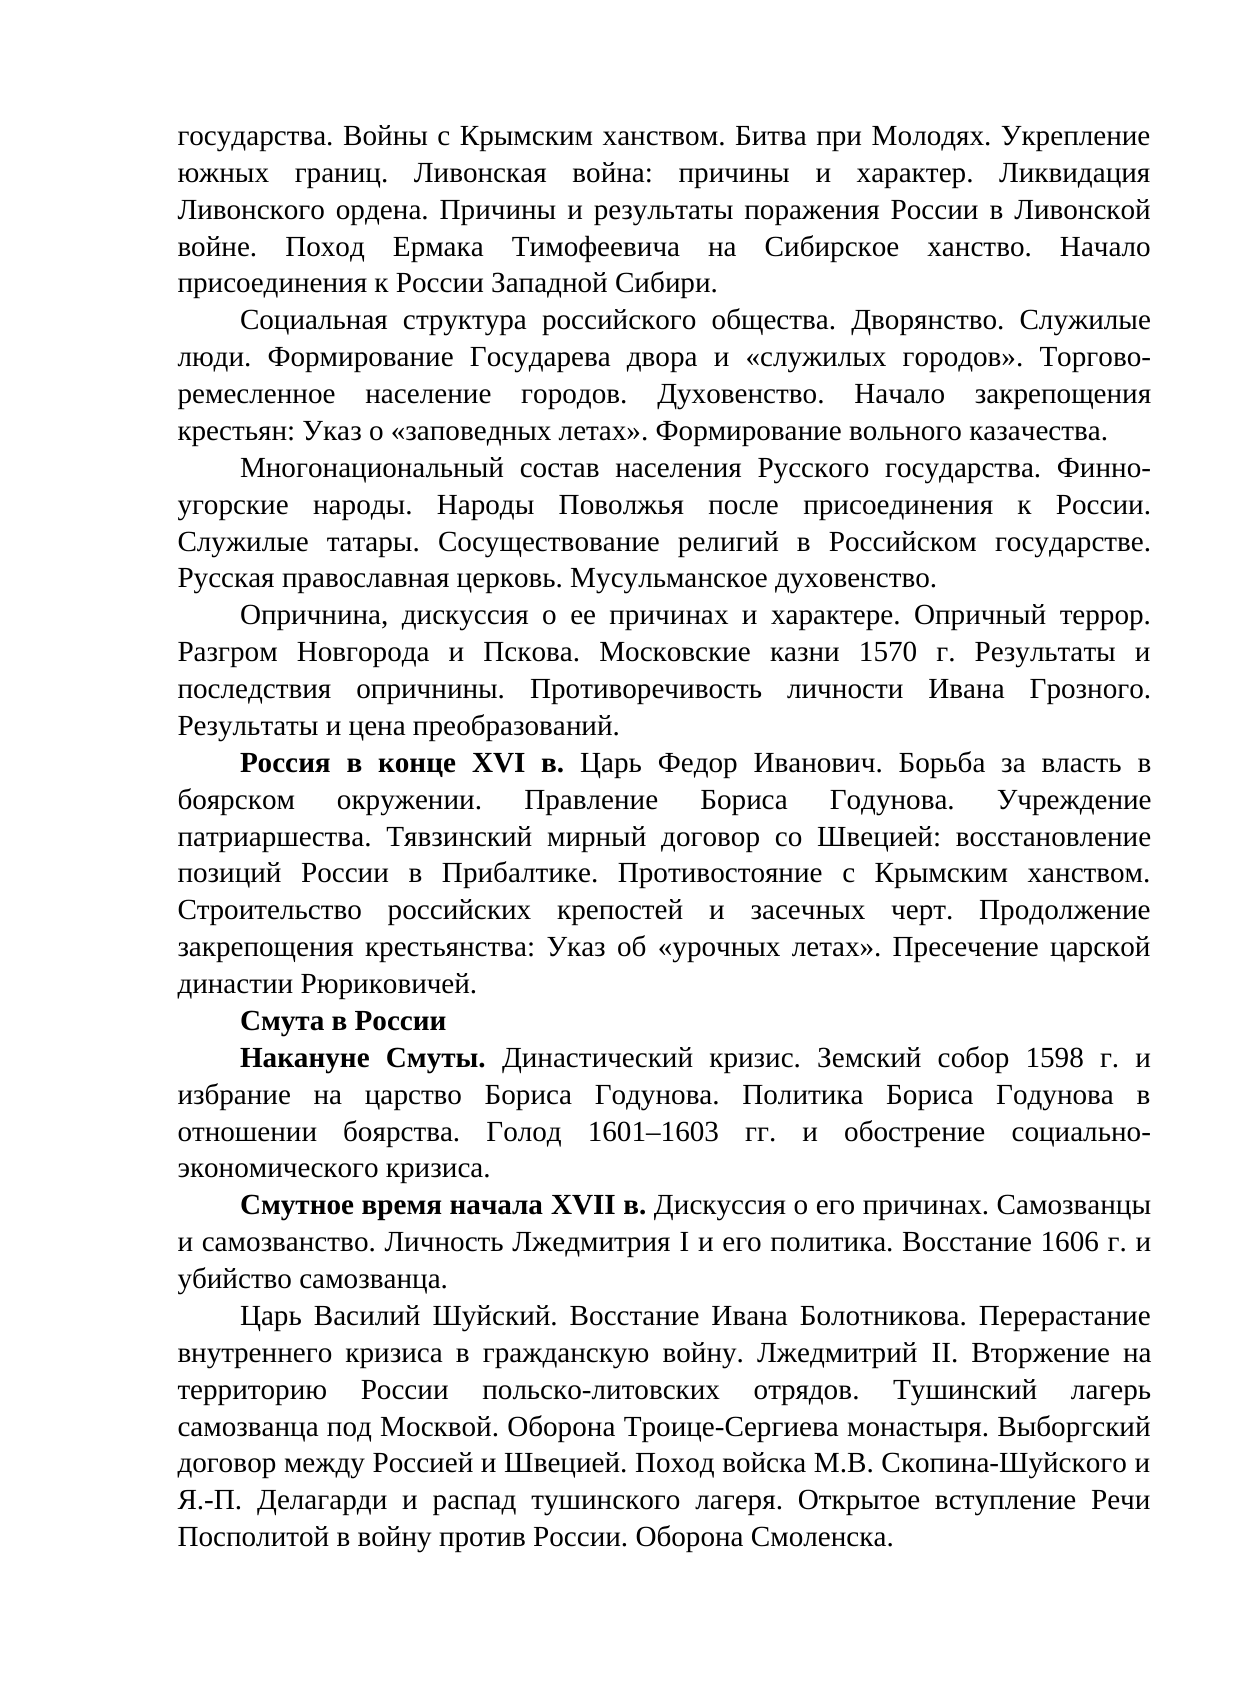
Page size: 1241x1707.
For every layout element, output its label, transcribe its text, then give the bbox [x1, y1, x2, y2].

text Смута в России [177, 1003, 1152, 1037]
text Накануне Смуты. Династический кризис. Земский собор 1598 г. и избрание на царство Бориса Годунова. Политика Бориса Годунова в отношении боярства. Голод 1601–1603 гг. и обострение социально-экономического кризиса. [177, 1040, 1152, 1184]
text Опричнина, дискуссия о ее причинах и характере. Опричный террор. Разгром Новгорода и Пскова. Московские казни 1570 г. Результаты и последствия опричнины. Противоречивость личности Ивана Грозного. Результаты и цена преобразований. [177, 597, 1152, 742]
text Царь Василий Шуйский. Восстание Ивана Болотникова. Перерастание внутреннего кризиса в гражданскую войну. Лжедмитрий II. Вторжение на территорию России польско-литовских отрядов. Тушинский лагерь самозванца под Москвой. Оборона Троице-Сергиева монастыря. Выборгский договор между Россией и Швецией. Поход войска М.В. Скопина-Шуйского и Я.‑П. Делагарди и распад тушинского лагеря. Открытое вступление Речи Посполитой в войну против России. Оборона Смоленска. [177, 1298, 1152, 1553]
text Смутное время начала XVII в. Дискуссия о его причинах. Самозванцы и самозванство. Личность Лжедмитрия I и его политика. Восстание 1606 г. и убийство самозванца. [177, 1187, 1152, 1295]
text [177, 118, 1152, 299]
text Россия в конце XVI в. Царь Федор Иванович. Борьба за власть в боярском окружении. Правление Бориса Годунова. Учреждение патриаршества. Тявзинский мирный договор со Швецией: восстановление позиций России в Прибалтике. Противостояние с Крымским ханством. Строительство российских крепостей и засечных черт. Продолжение закрепощения крестьянства: Указ об «урочных летах». Пресечение царской династии Рюриковичей. [177, 745, 1152, 1000]
text Многонациональный состав населения Русского государства. Финно-угорские народы. Народы Поволжья после присоединения к России. Служилые татары. Сосуществование религий в Российском государстве. Русская православная церковь. Мусульманское духовенство. [177, 450, 1152, 594]
text Социальная структура российского общества. Дворянство. Служилые люди. Формирование Государева двора и «служилых городов». Торгово-ремесленное население городов. Духовенство. Начало закрепощения крестьян: Указ о «заповедных летах». Формирование вольного казачества. [177, 302, 1152, 447]
